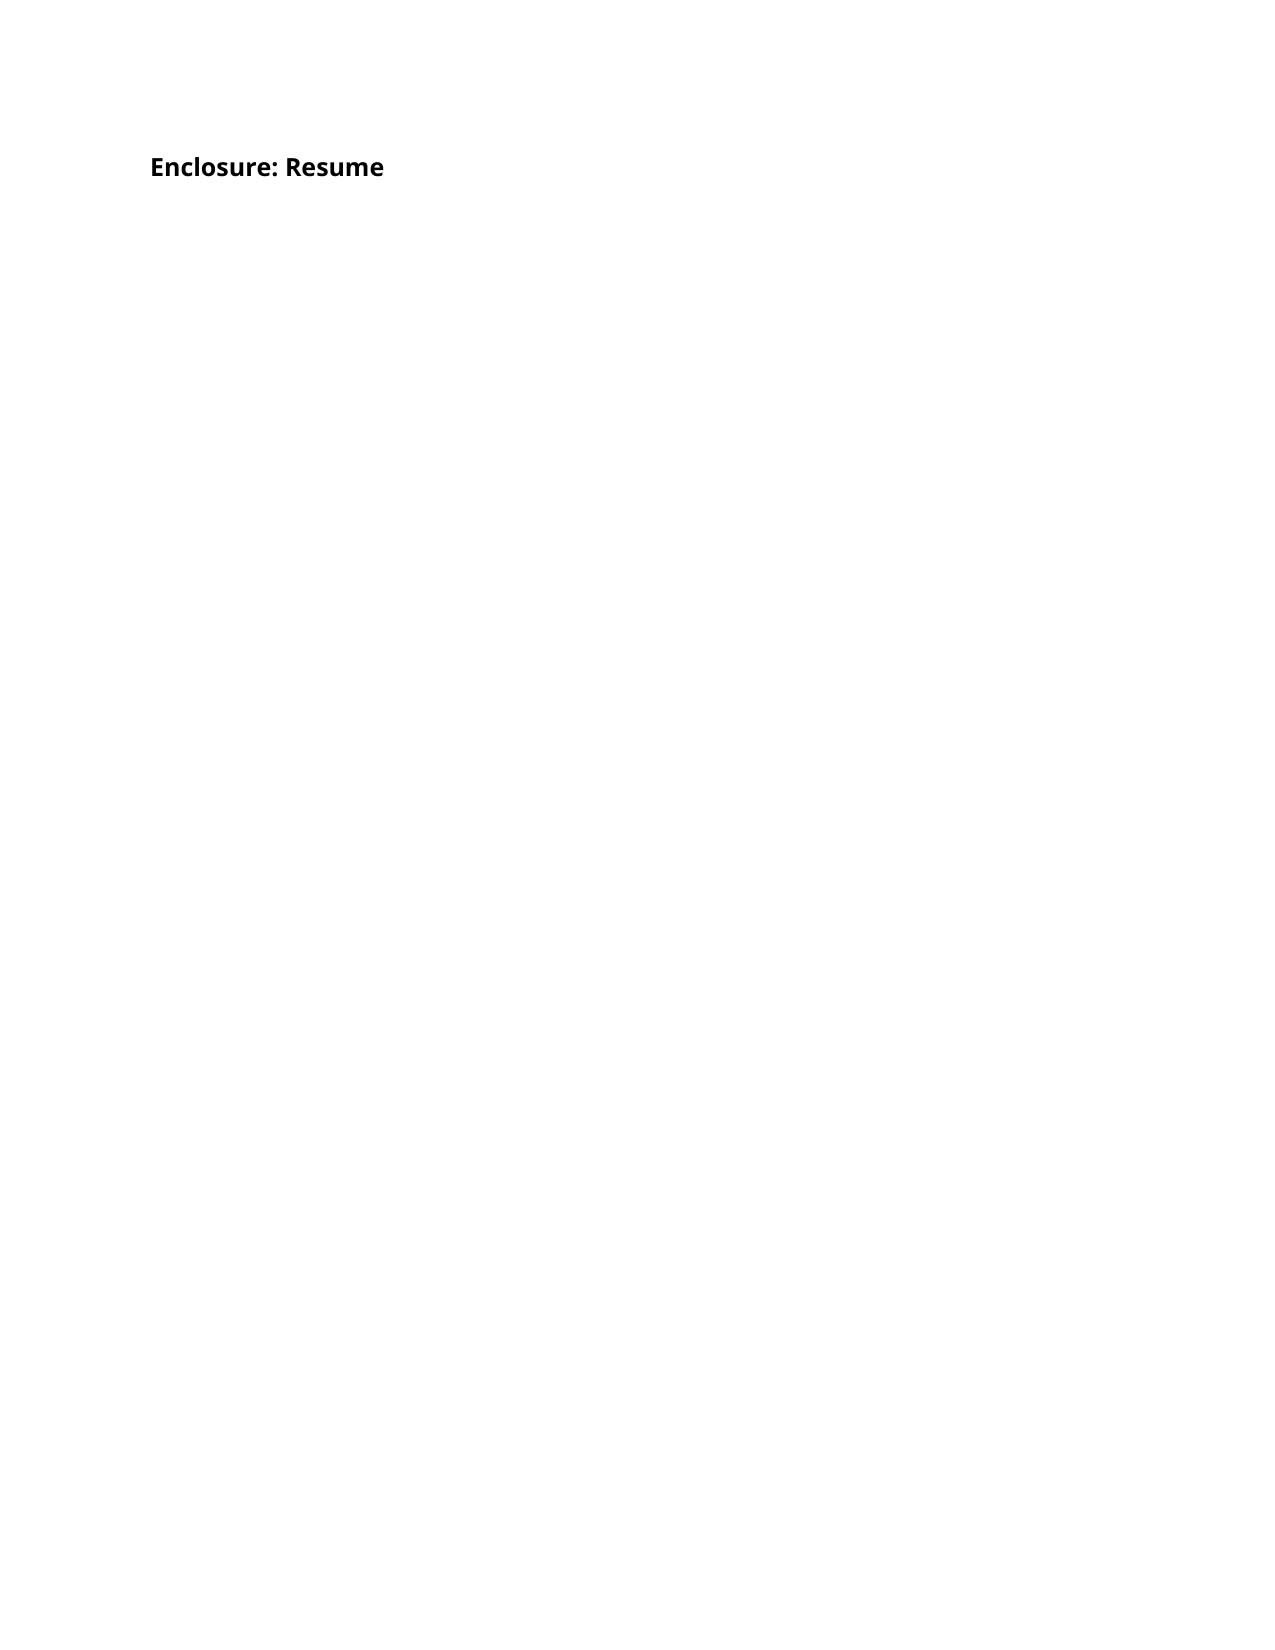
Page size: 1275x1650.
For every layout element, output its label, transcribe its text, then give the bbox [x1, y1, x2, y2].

text Enclosure: Resume [150, 150, 1125, 184]
